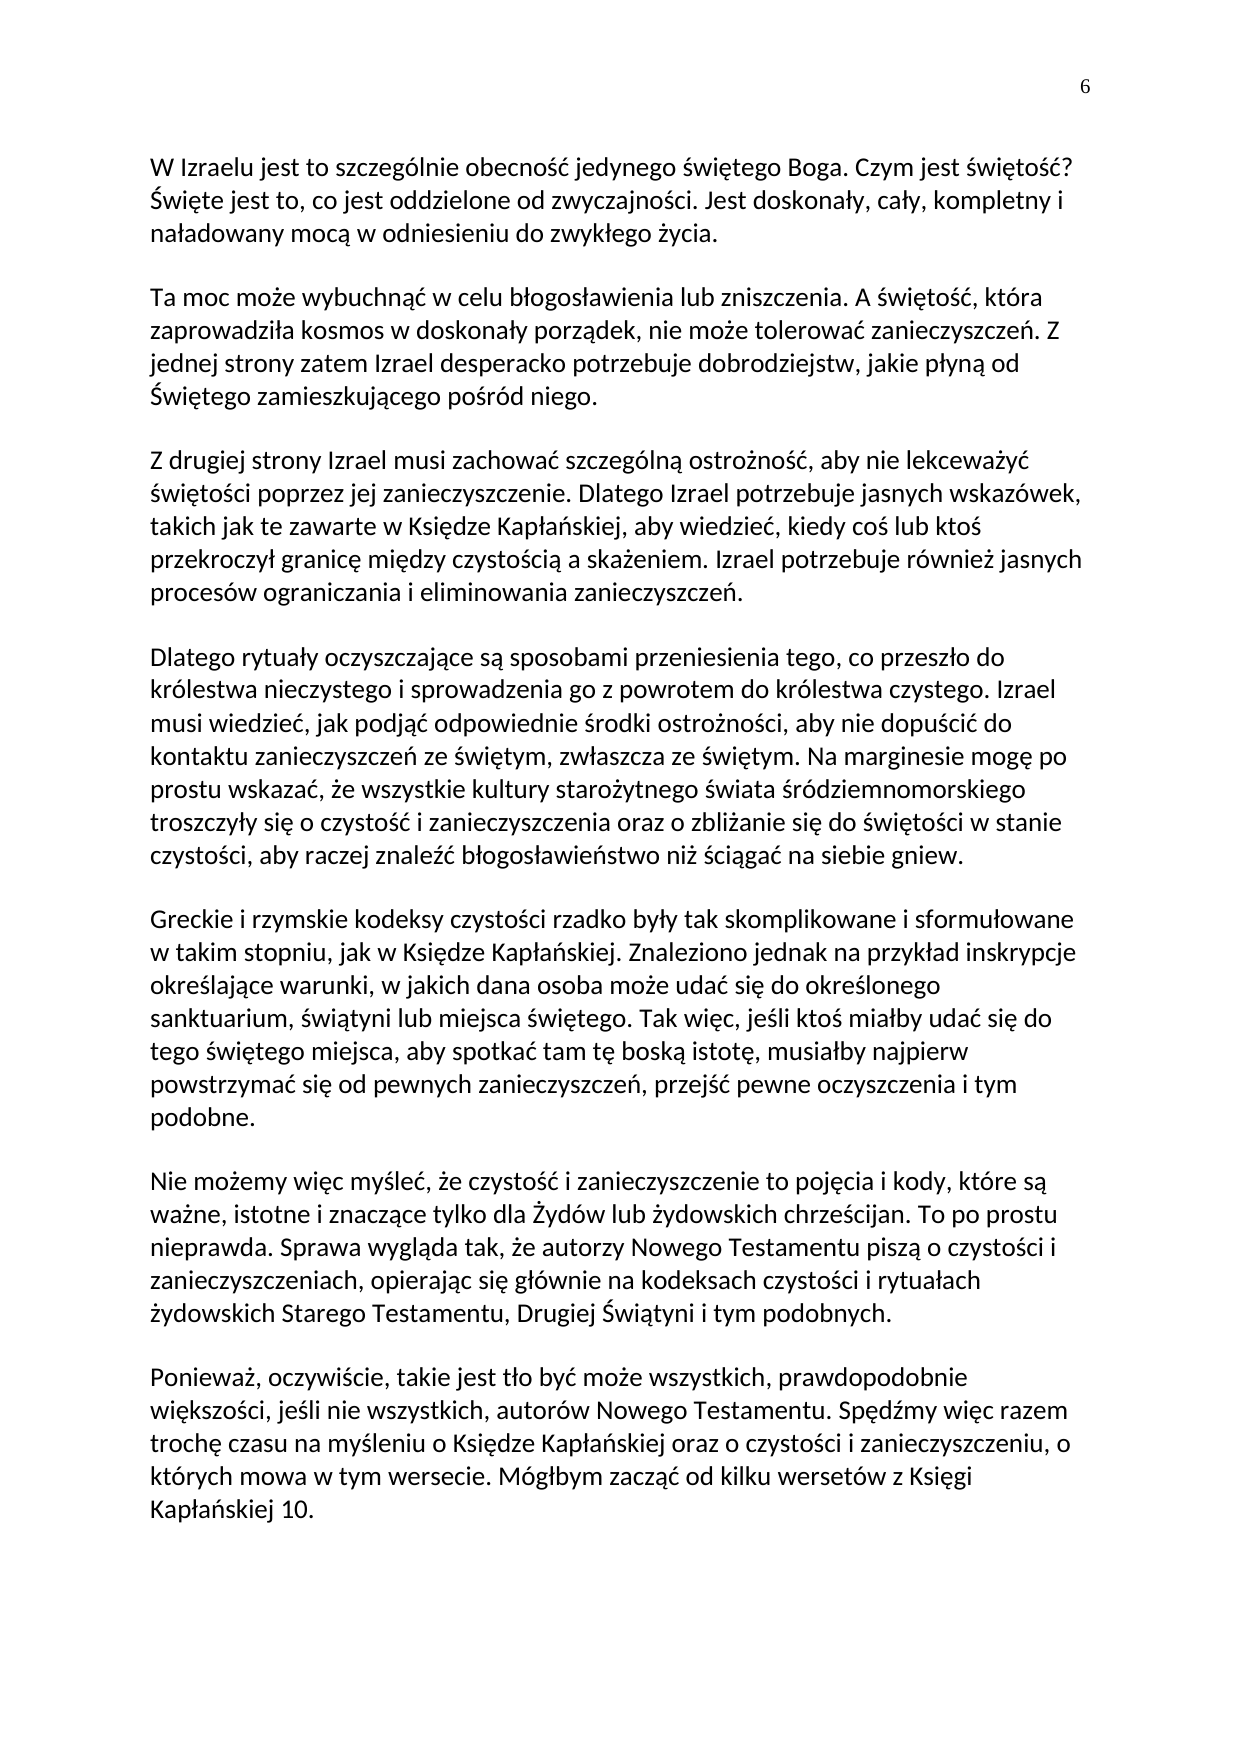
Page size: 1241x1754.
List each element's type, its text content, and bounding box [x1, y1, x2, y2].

text Z drugiej strony Izrael musi zachować szczególną ostrożność, aby nie lekceważyć świętości poprzez jej zanieczyszczenie. Dlatego Izrael potrzebuje jasnych wskazówek, takich jak te zawarte w Księdze Kapłańskiej, aby wiedzieć, kiedy coś lub ktoś przekroczył granicę między czystością a skażeniem. Izrael potrzebuje również jasnych procesów ograniczania i eliminowania zanieczyszczeń. [150, 443, 1090, 608]
text Ponieważ, oczywiście, takie jest tło być może wszystkich, prawdopodobnie większości, jeśli nie wszystkich, autorów Nowego Testamentu. Spędźmy więc razem trochę czasu na myśleniu o Księdze Kapłańskiej oraz o czystości i zanieczyszczeniu, o których mowa w tym wersecie. Mógłbym zacząć od kilku wersetów z Księgi Kapłańskiej 10. [150, 1361, 1090, 1526]
text W Izraelu jest to szczególnie obecność jedynego świętego Boga. Czym jest świętość? Święte jest to, co jest oddzielone od zwyczajności. Jest doskonały, cały, kompletny i naładowany mocą w odniesieniu do zwykłego życia. [150, 150, 1090, 249]
text Nie możemy więc myśleć, że czystość i zanieczyszczenie to pojęcia i kody, które są ważne, istotne i znaczące tylko dla Żydów lub żydowskich chrześcijan. To po prostu nieprawda. Sprawa wygląda tak, że autorzy Nowego Testamentu piszą o czystości i zanieczyszczeniach, opierając się głównie na kodeksach czystości i rytuałach żydowskich Starego Testamentu, Drugiej Świątyni i tym podobnych. [150, 1164, 1090, 1329]
text Greckie i rzymskie kodeksy czystości rzadko były tak skomplikowane i sformułowane w takim stopniu, jak w Księdze Kapłańskiej. Znaleziono jednak na przykład inskrypcje określające warunki, w jakich dana osoba może udać się do określonego sanktuarium, świątyni lub miejsca świętego. Tak więc, jeśli ktoś miałby udać się do tego świętego miejsca, aby spotkać tam tę boską istotę, musiałby najpierw powstrzymać się od pewnych zanieczyszczeń, przejść pewne oczyszczenia i tym podobne. [150, 902, 1090, 1133]
text Ta moc może wybuchnąć w celu błogosławienia lub zniszczenia. A świętość, która zaprowadziła kosmos w doskonały porządek, nie może tolerować zanieczyszczeń. Z jednej strony zatem Izrael desperacko potrzebuje dobrodziejstw, jakie płyną od Świętego zamieszkującego pośród niego. [150, 280, 1090, 412]
text Dlatego rytuały oczyszczające są sposobami przeniesienia tego, co przeszło do królestwa nieczystego i sprowadzenia go z powrotem do królestwa czystego. Izrael musi wiedzieć, jak podjąć odpowiednie środki ostrożności, aby nie dopuścić do kontaktu zanieczyszczeń ze świętym, zwłaszcza ze świętym. Na marginesie mogę po prostu wskazać, że wszystkie kultury starożytnego świata śródziemnomorskiego troszczyły się o czystość i zanieczyszczenia oraz o zbliżanie się do świętości w stanie czystości, aby raczej znaleźć błogosławieństwo niż ściągać na siebie gniew. [150, 640, 1090, 871]
